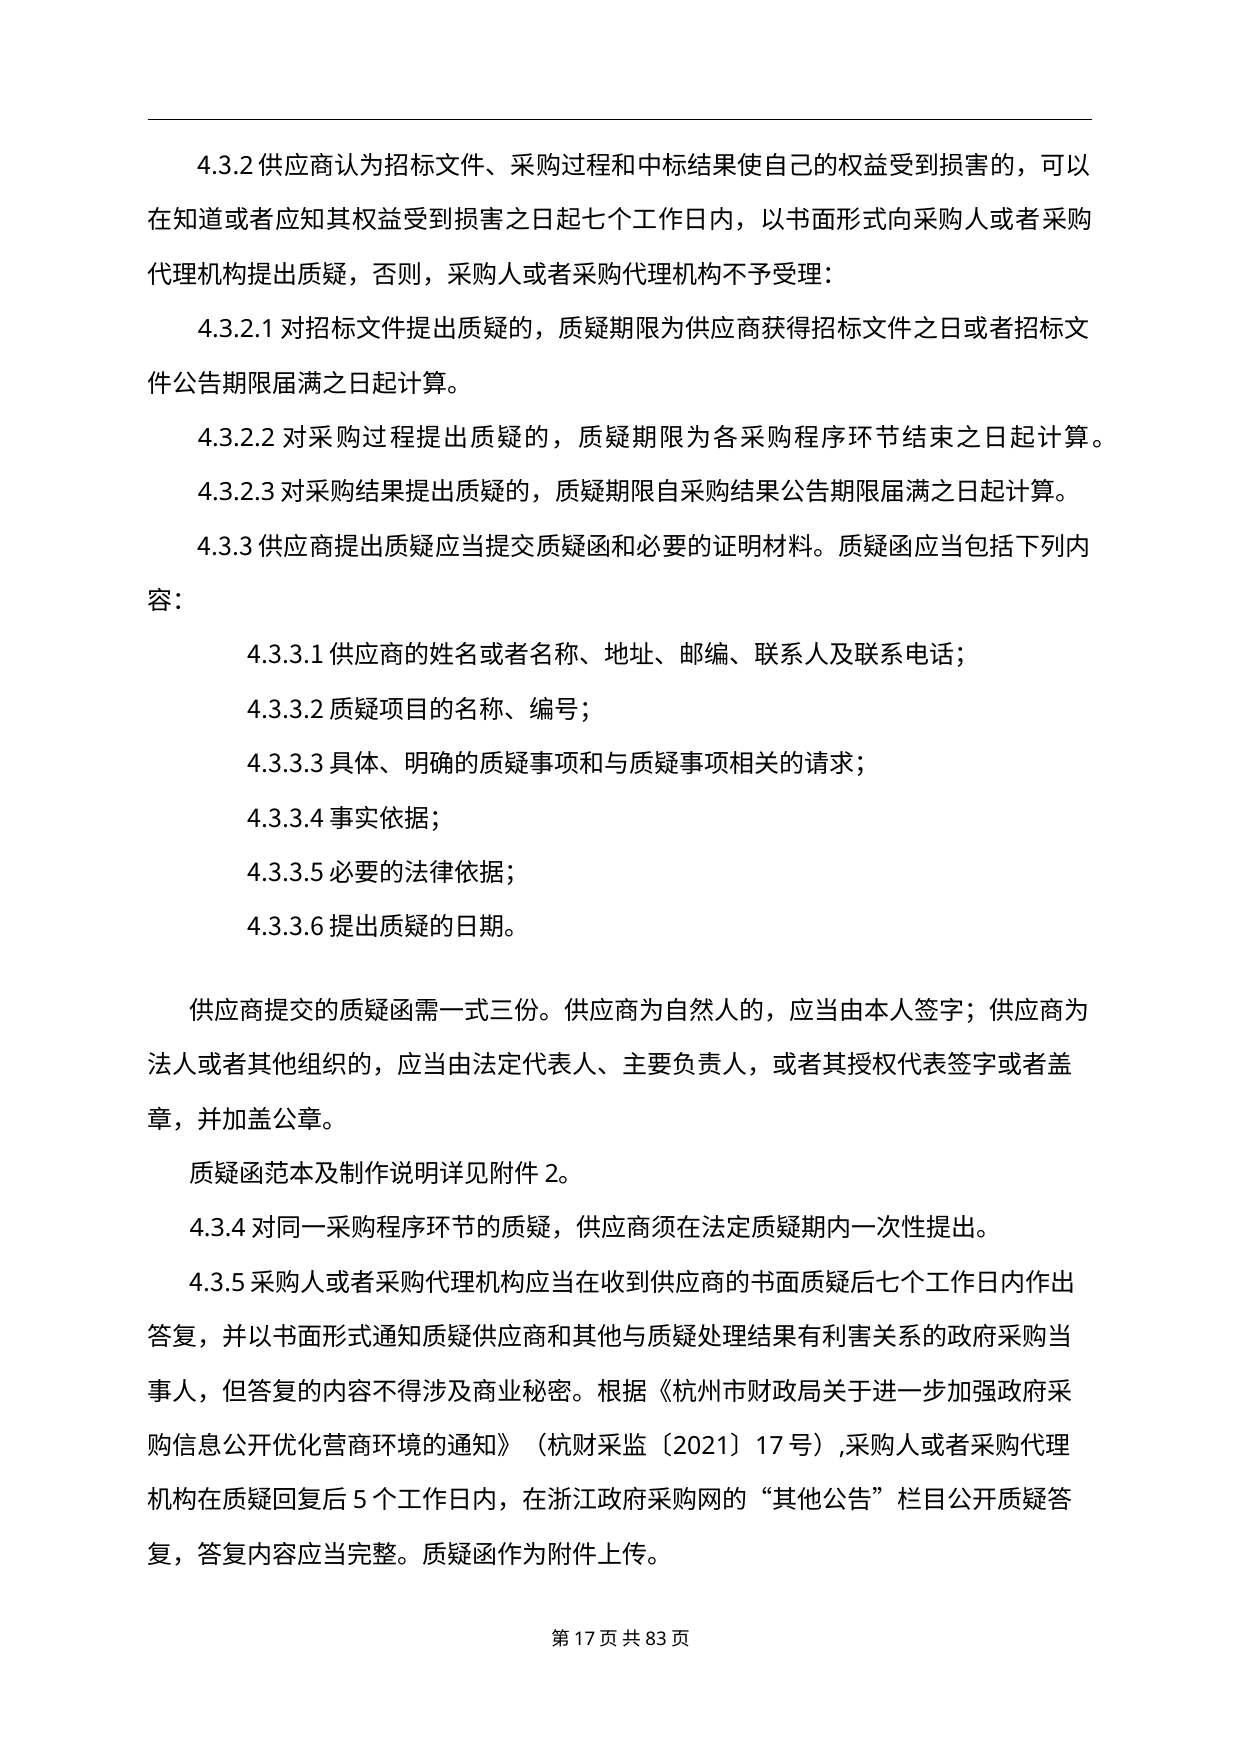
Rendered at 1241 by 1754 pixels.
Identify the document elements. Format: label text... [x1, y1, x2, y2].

text 4.3.3.2质疑项目的名称、编号； [148, 689, 1092, 726]
text 4.3.2.2对采购过程提出质疑的，质疑期限为各采购程序环节结束之日起计算。4.3.2.3对采购结果提出质疑的，质疑期限自采购结果公告期限届满之日起计算。 [198, 417, 1092, 508]
text 4.3.3.6提出质疑的日期。 [148, 907, 1092, 943]
text 4.3.4对同一采购程序环节的质疑，供应商须在法定质疑期内一次性提出。 [148, 1208, 1092, 1244]
text 4.3.3.3具体、明确的质疑事项和与质疑事项相关的请求； [148, 744, 1092, 780]
text 4.3.5采购人或者采购代理机构应当在收到供应商的书面质疑后七个工作日内作出答复，并以书面形式通知质疑供应商和其他与质疑处理结果有利害关系的政府采购当事人，但答复的内容不得涉及商业秘密。根据《杭州市财政局关于进一步加强政府采购信息公开优化营商环境的通知》（杭财采监〔2021〕17号）,采购人或者采购代理机构在质疑回复后5个工作日内，在浙江政府采购网的“其他公告”栏目公开质疑答复，答复内容应当完整。质疑函作为附件上传。 [148, 1262, 1092, 1570]
text 4.3.3.1供应商的姓名或者名称、地址、邮编、联系人及联系电话； [148, 635, 1092, 671]
text 4.3.2供应商认为招标文件、采购过程和中标结果使自己的权益受到损害的，可以在知道或者应知其权益受到损害之日起七个工作日内，以书面形式向采购人或者采购代理机构提出质疑，否则，采购人或者采购代理机构不予受理： [148, 146, 1092, 291]
text 4.3.3供应商提出质疑应当提交质疑函和必要的证明材料。质疑函应当包括下列内容： [148, 526, 1092, 617]
text 4.3.2.1对招标文件提出质疑的，质疑期限为供应商获得招标文件之日或者招标文件公告期限届满之日起计算。 [148, 309, 1092, 399]
text 4.3.3.4事实依据； [148, 798, 1092, 834]
text 供应商提交的质疑函需一式三份。供应商为自然人的，应当由本人签字；供应商为法人或者其他组织的，应当由法定代表人、主要负责人，或者其授权代表签字或者盖章，并加盖公章。 [148, 990, 1092, 1135]
text 4.3.3.5必要的法律依据； [148, 852, 1092, 889]
text 质疑函范本及制作说明详见附件2。 [148, 1153, 1092, 1190]
